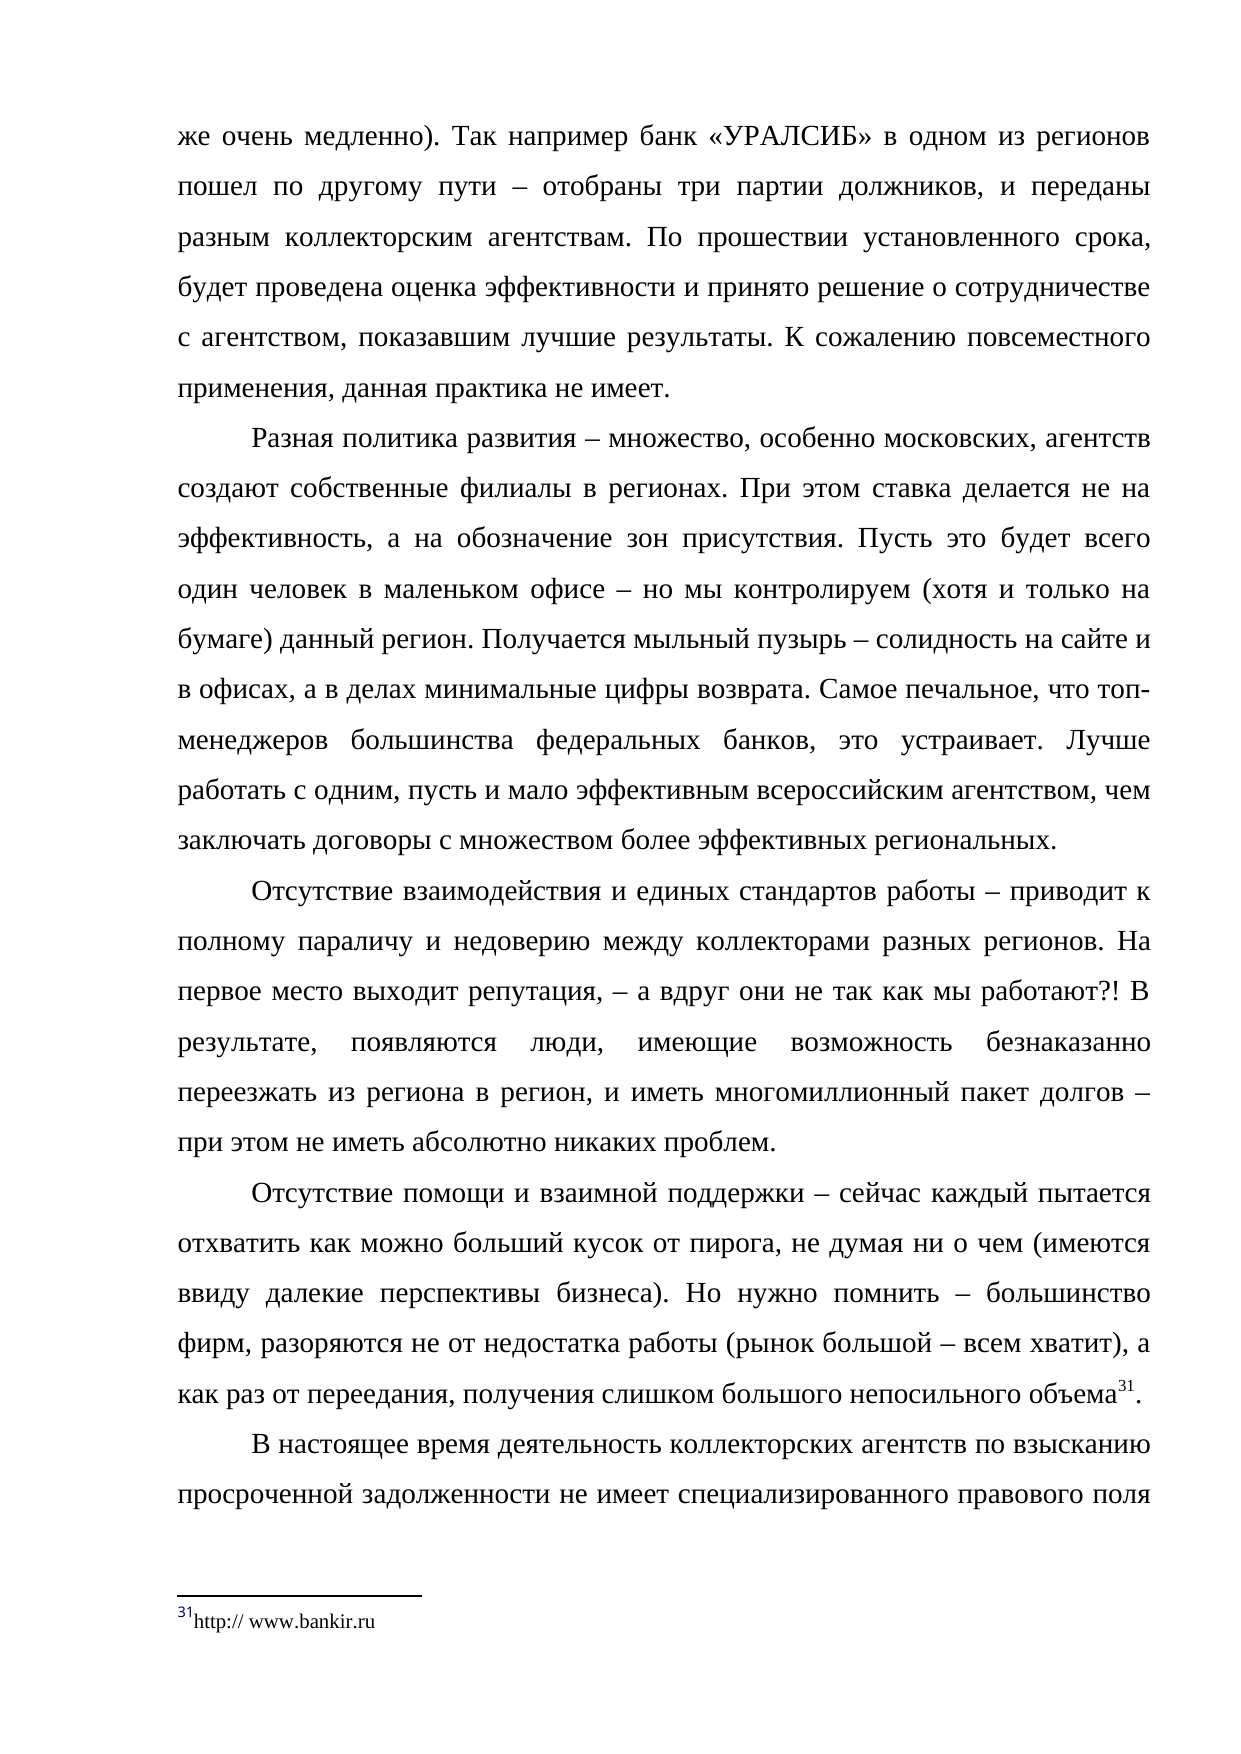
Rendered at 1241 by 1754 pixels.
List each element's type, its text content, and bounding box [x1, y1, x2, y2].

text Отсутствие взаимодействия и единых стандартов работы – приводит к полному параличу и недоверию между коллекторами разных регионов. На первое место выходит репутация, – а вдруг они не так как мы работают?! В результате, появляются люди, имеющие возможность безнаказанно переезжать из региона в регион, и иметь многомиллионный пакет долгов – при этом не иметь абсолютно никаких проблем. [177, 873, 1152, 1158]
text Отсутствие помощи и взаимной поддержки – сейчас каждый пытается отхватить как можно больший кусок от пирога, не думая ни о чем (имеются ввиду далекие перспективы бизнеса). Но нужно помнить – большинство фирм, разоряются не от недостатка работы (рынок большой – всем хватит), а как раз от переедания, получения слишком большого непосильного объема. [177, 1175, 1152, 1409]
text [177, 1426, 1152, 1510]
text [177, 118, 1152, 403]
text Разная политика развития – множество, особенно московских, агентств создают собственные филиалы в регионах. При этом ставка делается не на эффективность, а на обозначение зон присутствия. Пусть это будет всего один человек в маленьком офисе – но мы контролируем (хотя и только на бумаге) данный регион. Получается мыльный пузырь – солидность на сайте и в офисах, а в делах минимальные цифры возврата. Самое печальное, что топ-менеджеров большинства федеральных банков, это устраивает. Лучше работать с одним, пусть и мало эффективным всероссийским агентством, чем заключать договоры с множеством более эффективных региональных. [177, 420, 1152, 856]
